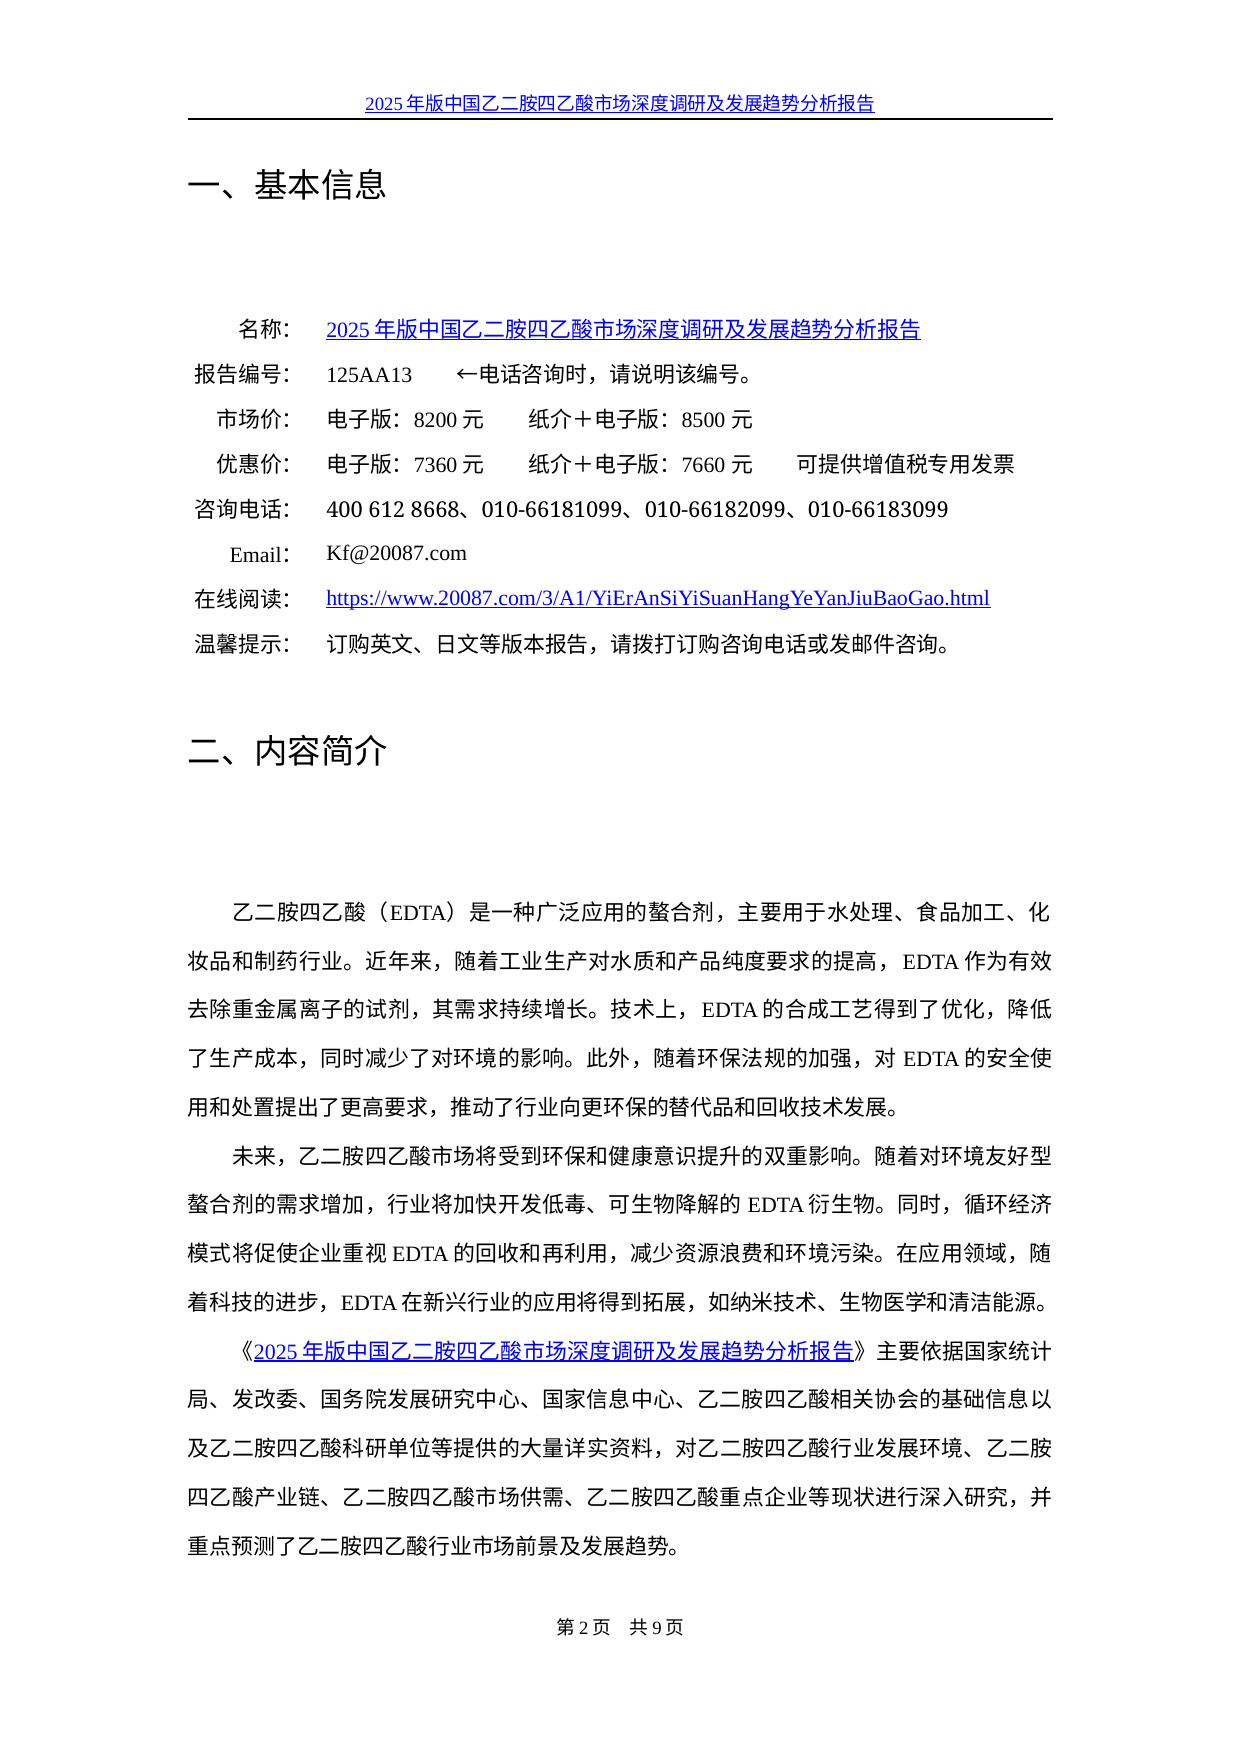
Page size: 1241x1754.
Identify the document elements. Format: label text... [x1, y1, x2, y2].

table_cell 电子版：7360 元 纸介＋电子版：7660 元 可提供增值税专用发票 [315, 447, 1073, 492]
title 二、内容简介 [187, 717, 1053, 782]
table_cell Email： [167, 537, 315, 582]
table_cell 优惠价： [167, 447, 315, 492]
table_cell 温馨提示： [167, 627, 315, 672]
table_cell 报告编号： [167, 357, 315, 402]
table_cell Kf@20087.com [315, 537, 1073, 582]
table_header 名称： [167, 312, 315, 357]
table_cell 咨询电话： [167, 492, 315, 537]
table_cell 125AA13 ←电话咨询时，请说明该编号。 [315, 357, 1073, 402]
title 一、基本信息 [187, 150, 1053, 215]
table_header 2025年版中国乙二胺四乙酸市场深度调研及发展趋势分析报告 [315, 312, 1073, 357]
table_cell 400 612 8668、010-66181099、010-66182099、010-66183099 [315, 492, 1073, 537]
table_cell 订购英文、日文等版本报告，请拨打订购咨询电话或发邮件咨询。 [315, 627, 1073, 672]
table_cell 电子版：8200 元 纸介＋电子版：8500 元 [315, 402, 1073, 447]
table_cell 在线阅读： [167, 582, 315, 627]
table_cell 市场价： [167, 402, 315, 447]
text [187, 894, 1053, 1561]
table_cell [315, 582, 1073, 627]
